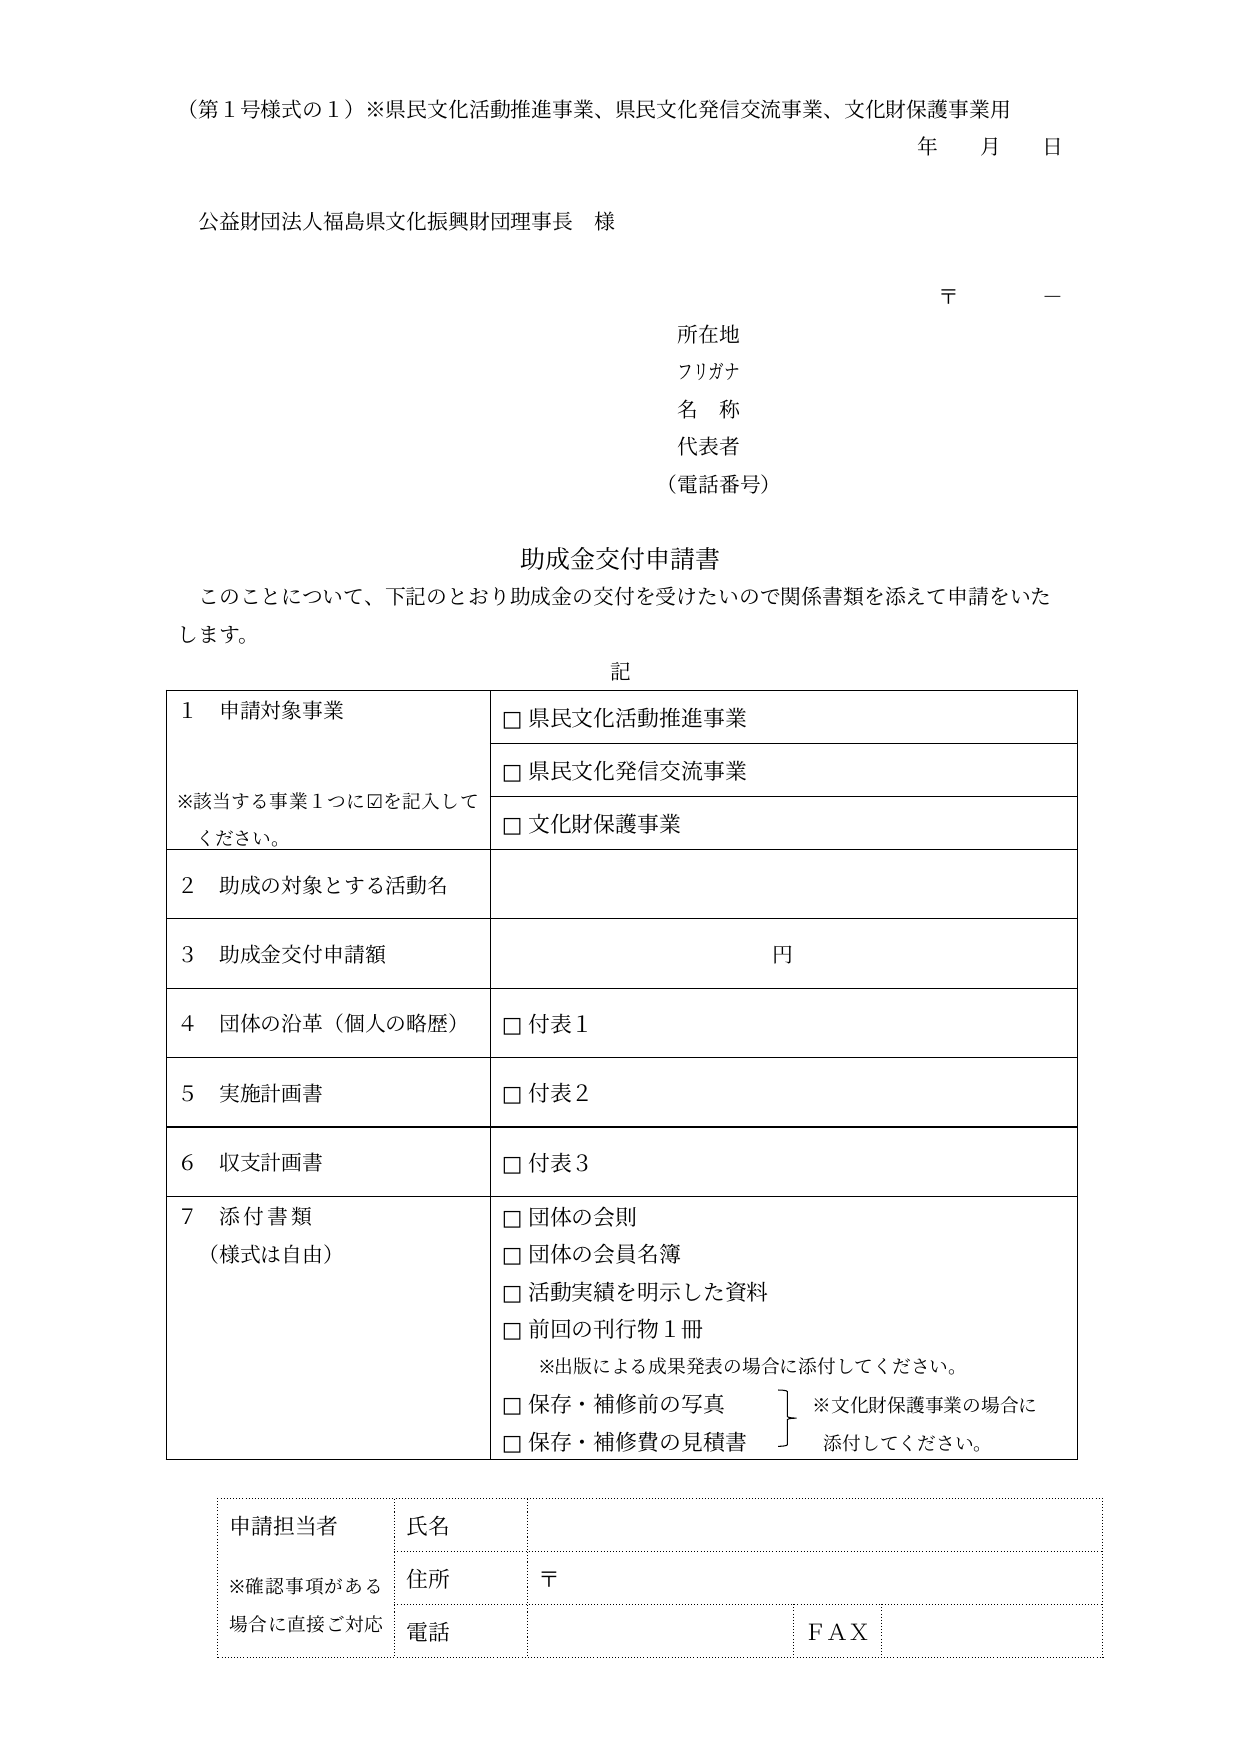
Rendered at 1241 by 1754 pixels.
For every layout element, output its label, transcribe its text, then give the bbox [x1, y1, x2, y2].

table_cell □ 団体の会則 □ 団体の会員名簿 □ 活動実績を明示した資料 □ 前回の刊行物１冊 ※出版による成果発表の場合に添付してください。 □ 保存・補修前の写真 ※文化財保護事業の場合に □ 保存・補修費の見積書 添付してください。 [491, 1197, 1077, 1459]
text 年 月 日 [177, 127, 1063, 164]
table_cell ＦＡＸ [793, 1604, 882, 1657]
table_cell [528, 1604, 793, 1657]
table_header □ 県民文化活動推進事業 [491, 691, 1077, 743]
table_cell ５ 実施計画書 [167, 1058, 490, 1126]
table_header １ 申請対象事業 [167, 691, 490, 743]
table_cell ６ 収支計画書 [167, 1128, 490, 1196]
text 公益財団法人福島県文化振興財団理事長 様 [177, 202, 1063, 239]
table_cell 住所 [395, 1551, 527, 1604]
table_cell □ 付表１ [491, 989, 1077, 1057]
table_cell ３ 助成金交付申請額 [167, 919, 490, 988]
table_cell 円 [491, 919, 1077, 988]
text フリガナ [177, 352, 1063, 389]
table_cell □ 県民文化発信交流事業 [491, 744, 1077, 796]
table_cell ※確認事項がある場合に直接ご対応いただける方。 [218, 1551, 395, 1657]
table_cell □ 付表２ [491, 1058, 1077, 1126]
table_cell □ 文化財保護事業 [491, 797, 1077, 849]
table_cell □ 付表３ [491, 1128, 1077, 1196]
table_header 申請担当者 [218, 1498, 395, 1551]
table_cell ２ 助成の対象とする活動名 [167, 850, 490, 918]
table_cell 〒 [528, 1551, 1103, 1604]
table_header 氏名 [395, 1498, 527, 1551]
table_cell [882, 1604, 1103, 1657]
table_cell ４ 団体の沿革（個人の略歴） [167, 989, 490, 1057]
text 助成金交付申請書 [177, 539, 1063, 577]
text 代表者 [177, 427, 1063, 464]
table_header [528, 1498, 1103, 1551]
text 名 称 [177, 389, 1063, 427]
subtitle 記 [177, 652, 1063, 689]
text 〒 － [177, 277, 1063, 314]
text このことについて、下記のとおり助成金の交付を受けたいので関係書類を添えて申請をいたします。 [177, 577, 1063, 652]
text （電話番号） [177, 464, 1063, 502]
table_cell [491, 850, 1077, 918]
text 所在地 [177, 314, 1063, 352]
table_cell ７ 添付書類 （様式は自由） [167, 1197, 490, 1459]
text （第１号様式の１）※県民文化活動推進事業、県民文化発信交流事業、文化財保護事業用 [177, 89, 1063, 127]
table_cell 電話 [395, 1604, 527, 1657]
table_cell ※該当する事業１つに☑を記入してください。 [167, 743, 490, 849]
